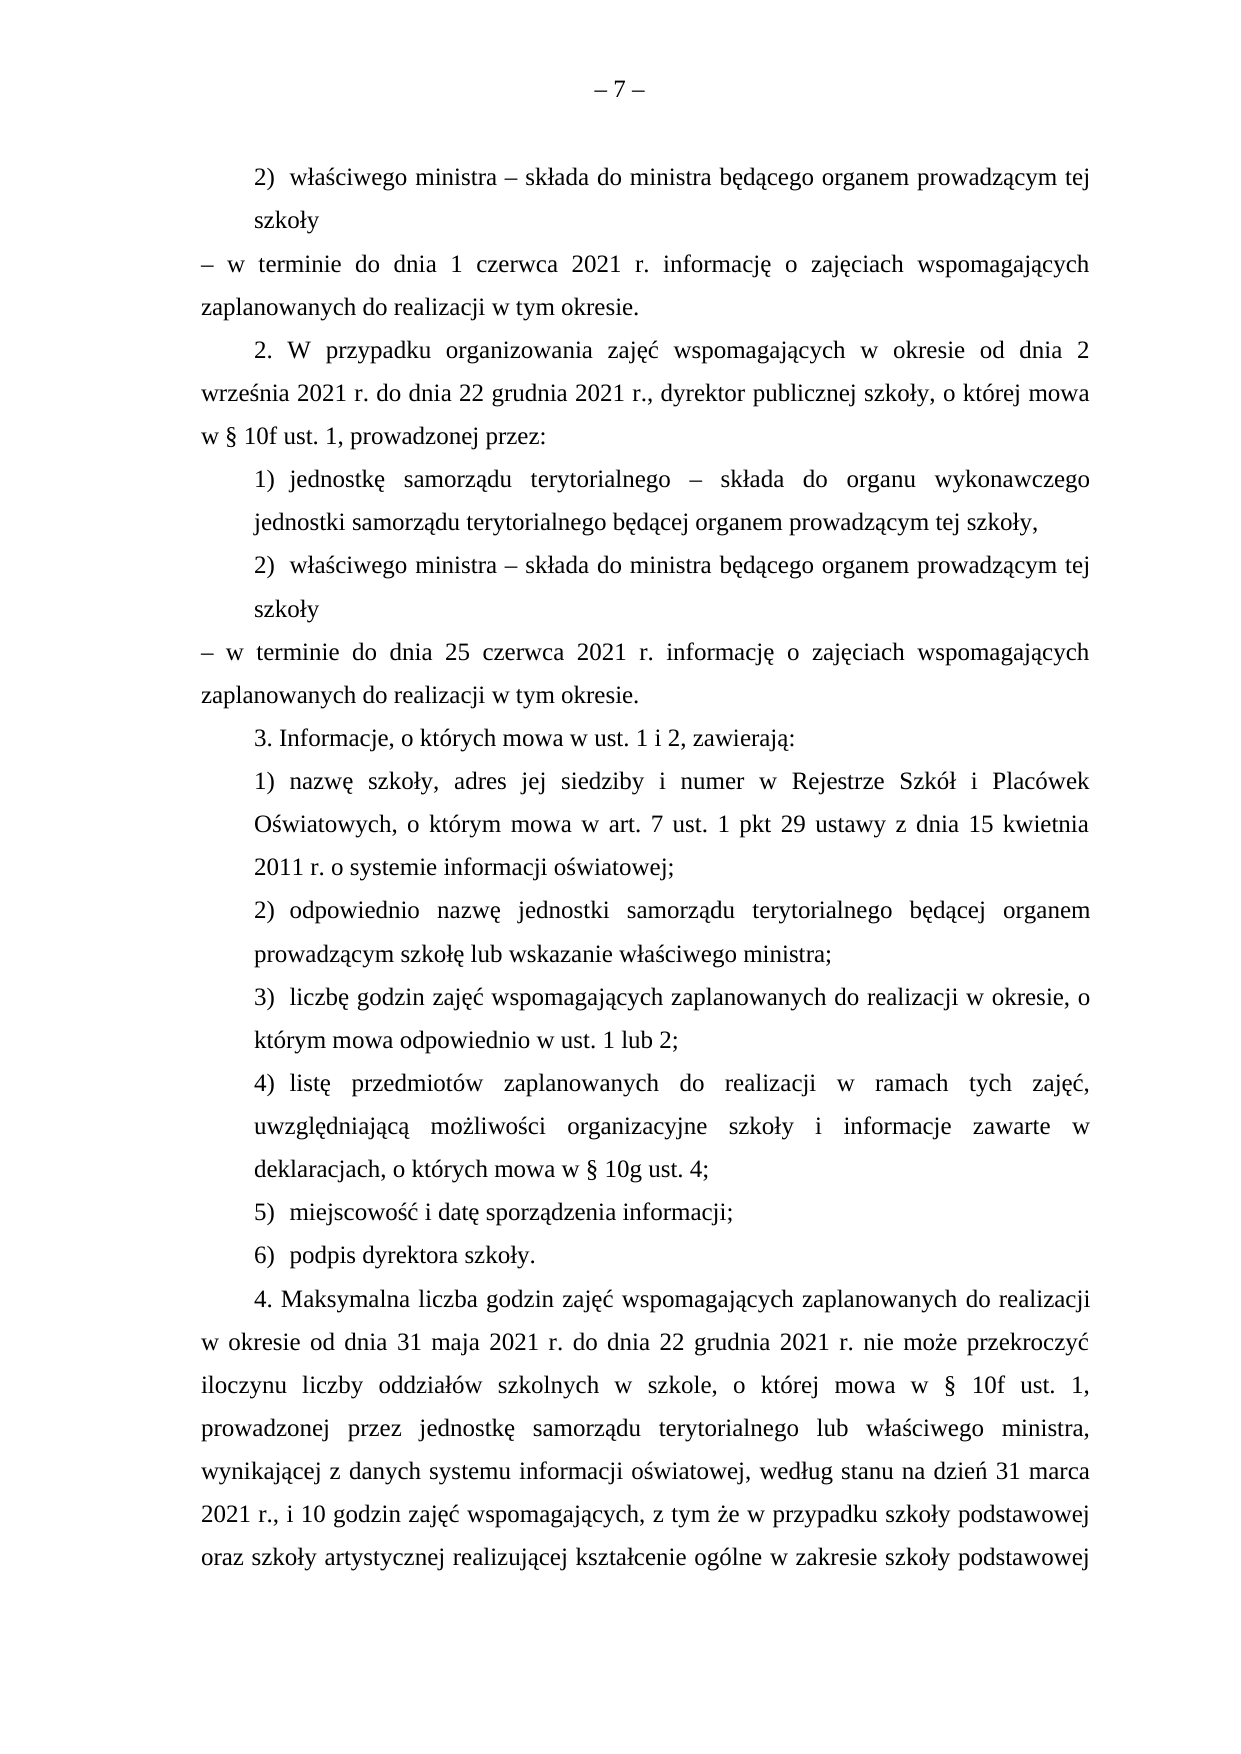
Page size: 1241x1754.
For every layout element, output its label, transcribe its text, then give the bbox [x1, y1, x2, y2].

text 2) właściwego ministra – składa do ministra będącego organem prowadzącym tej szkoły [254, 162, 1091, 234]
text 2. W przypadku organizowania zajęć wspomagających w okresie od dnia 2 września 2021 r. do dnia 22 grudnia 2021 r., dyrektor publicznej szkoły, o której mowa w § 10f ust. 1, prowadzonej przez: [201, 335, 1091, 450]
text 2) właściwego ministra – składa do ministra będącego organem prowadzącym tej szkoły [254, 551, 1091, 622]
text – w terminie do dnia 25 czerwca 2021 r. informację o zajęciach wspomagających zaplanowanych do realizacji w tym okresie. [201, 637, 1091, 709]
text 1) nazwę szkoły, adres jej siedziby i numer w Rejestrze Szkół i Placówek Oświatowych, o którym mowa w art. 7 ust. 1 pkt 29 ustawy z dnia 15 kwietnia 2011 r. o systemie informacji oświatowej; [254, 766, 1091, 881]
text 6) podpis dyrektora szkoły. [254, 1241, 1091, 1269]
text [201, 1284, 1091, 1571]
text – w terminie do dnia 1 czerwca 2021 r. informację o zajęciach wspomagających zaplanowanych do realizacji w tym okresie. [201, 249, 1091, 321]
text 3) liczbę godzin zajęć wspomagających zaplanowanych do realizacji w okresie, o którym mowa odpowiednio w ust. 1 lub 2; [254, 982, 1091, 1054]
text 3. Informacje, o których mowa w ust. 1 i 2, zawierają: [201, 723, 1091, 752]
text 4) listę przedmiotów zaplanowanych do realizacji w ramach tych zajęć, uwzględniającą możliwości organizacyjne szkoły i informacje zawarte w deklaracjach, o których mowa w § 10g ust. 4; [254, 1068, 1091, 1183]
text 5) miejscowość i datę sporządzenia informacji; [254, 1197, 1091, 1226]
text 1) jednostkę samorządu terytorialnego – składa do organu wykonawczego jednostki samorządu terytorialnego będącej organem prowadzącym tej szkoły, [254, 464, 1091, 536]
text 2) odpowiednio nazwę jednostki samorządu terytorialnego będącej organem prowadzącym szkołę lub wskazanie właściwego ministra; [254, 896, 1091, 967]
